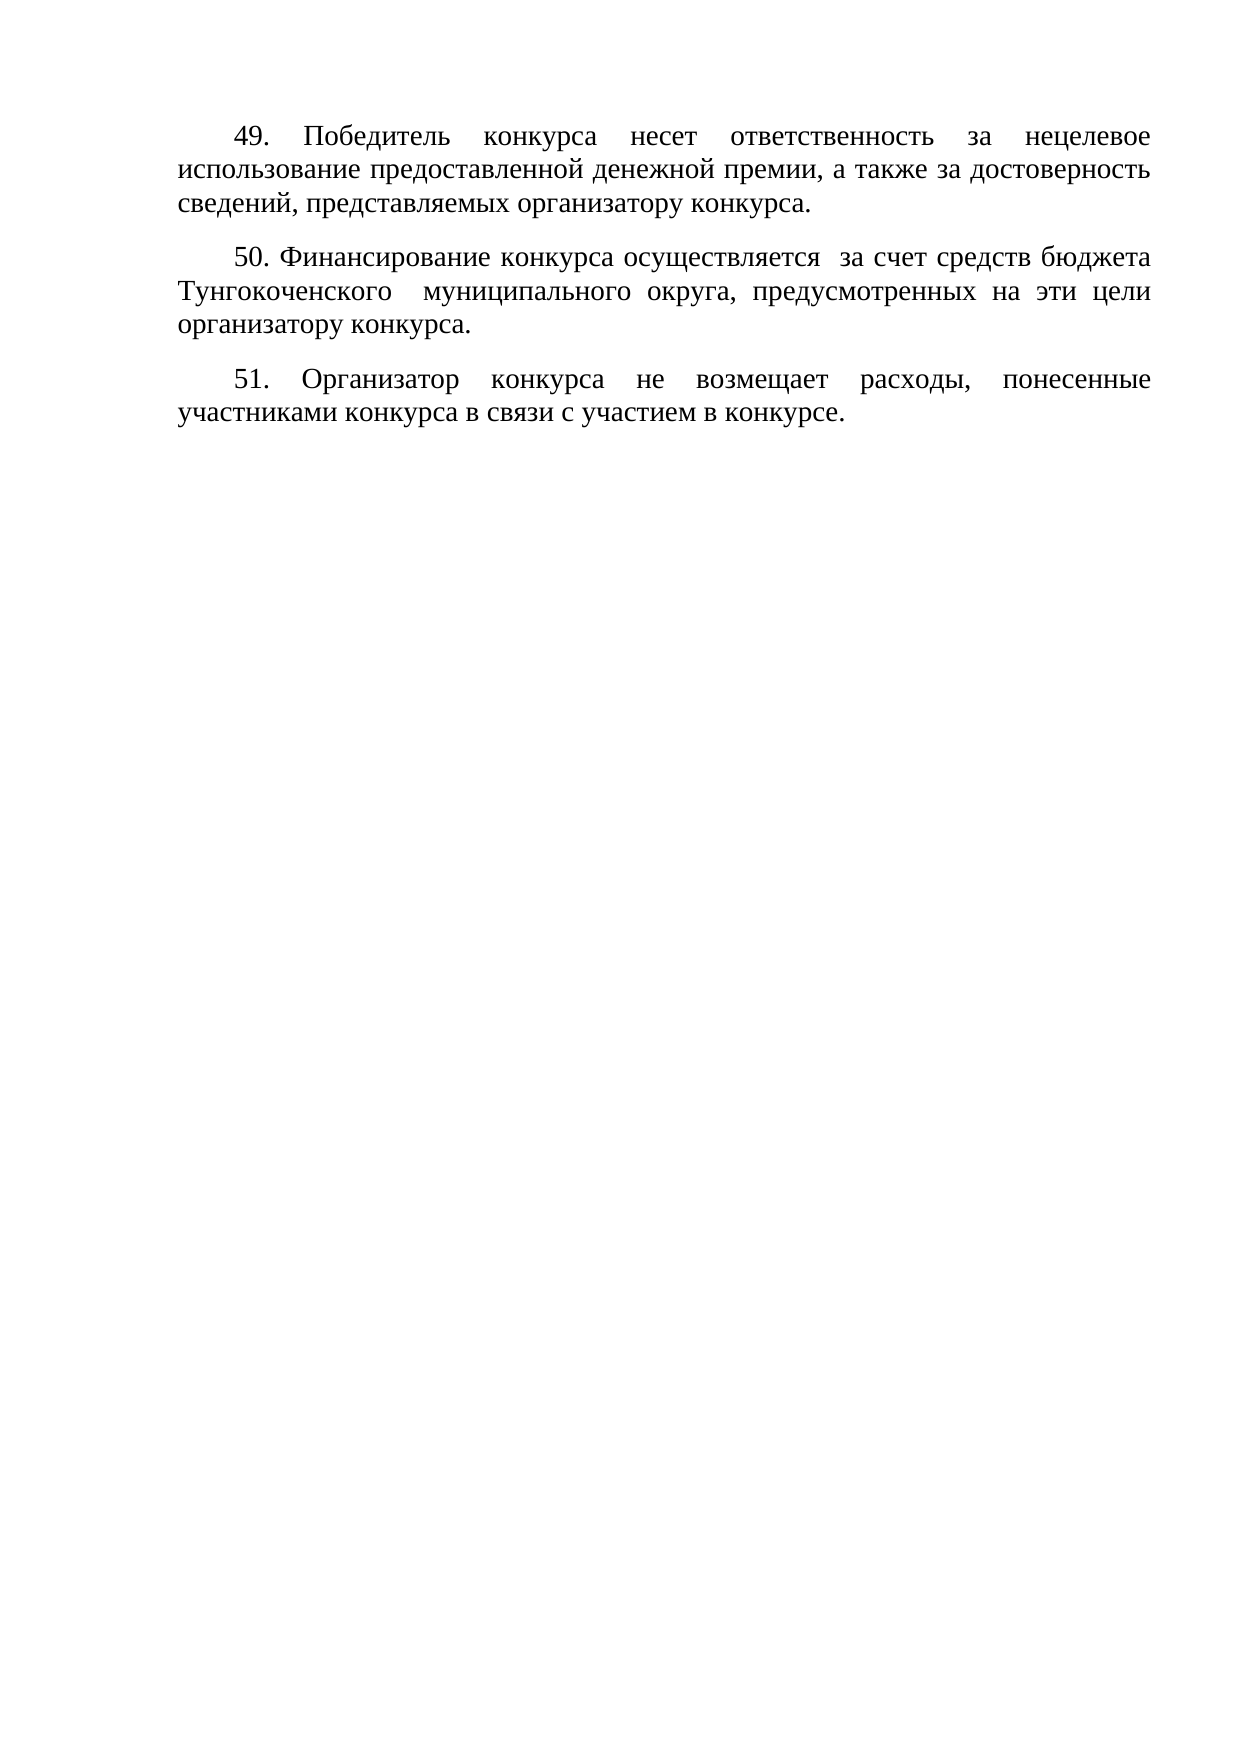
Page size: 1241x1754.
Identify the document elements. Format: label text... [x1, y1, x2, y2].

text 51. Организатор конкурса не возмещает расходы, понесенные участниками конкурса в связи с участием в конкурсе. [177, 361, 1152, 428]
text 50. Финансирование конкурса осуществляется за счет средств бюджета Тунгокоченского муниципального округа, предусмотренных на эти цели организатору конкурса. [177, 239, 1152, 340]
text 49. Победитель конкурса несет ответственность за нецелевое использование предоставленной денежной премии, а также за достоверность сведений, представляемых организатору конкурса. [177, 118, 1152, 219]
